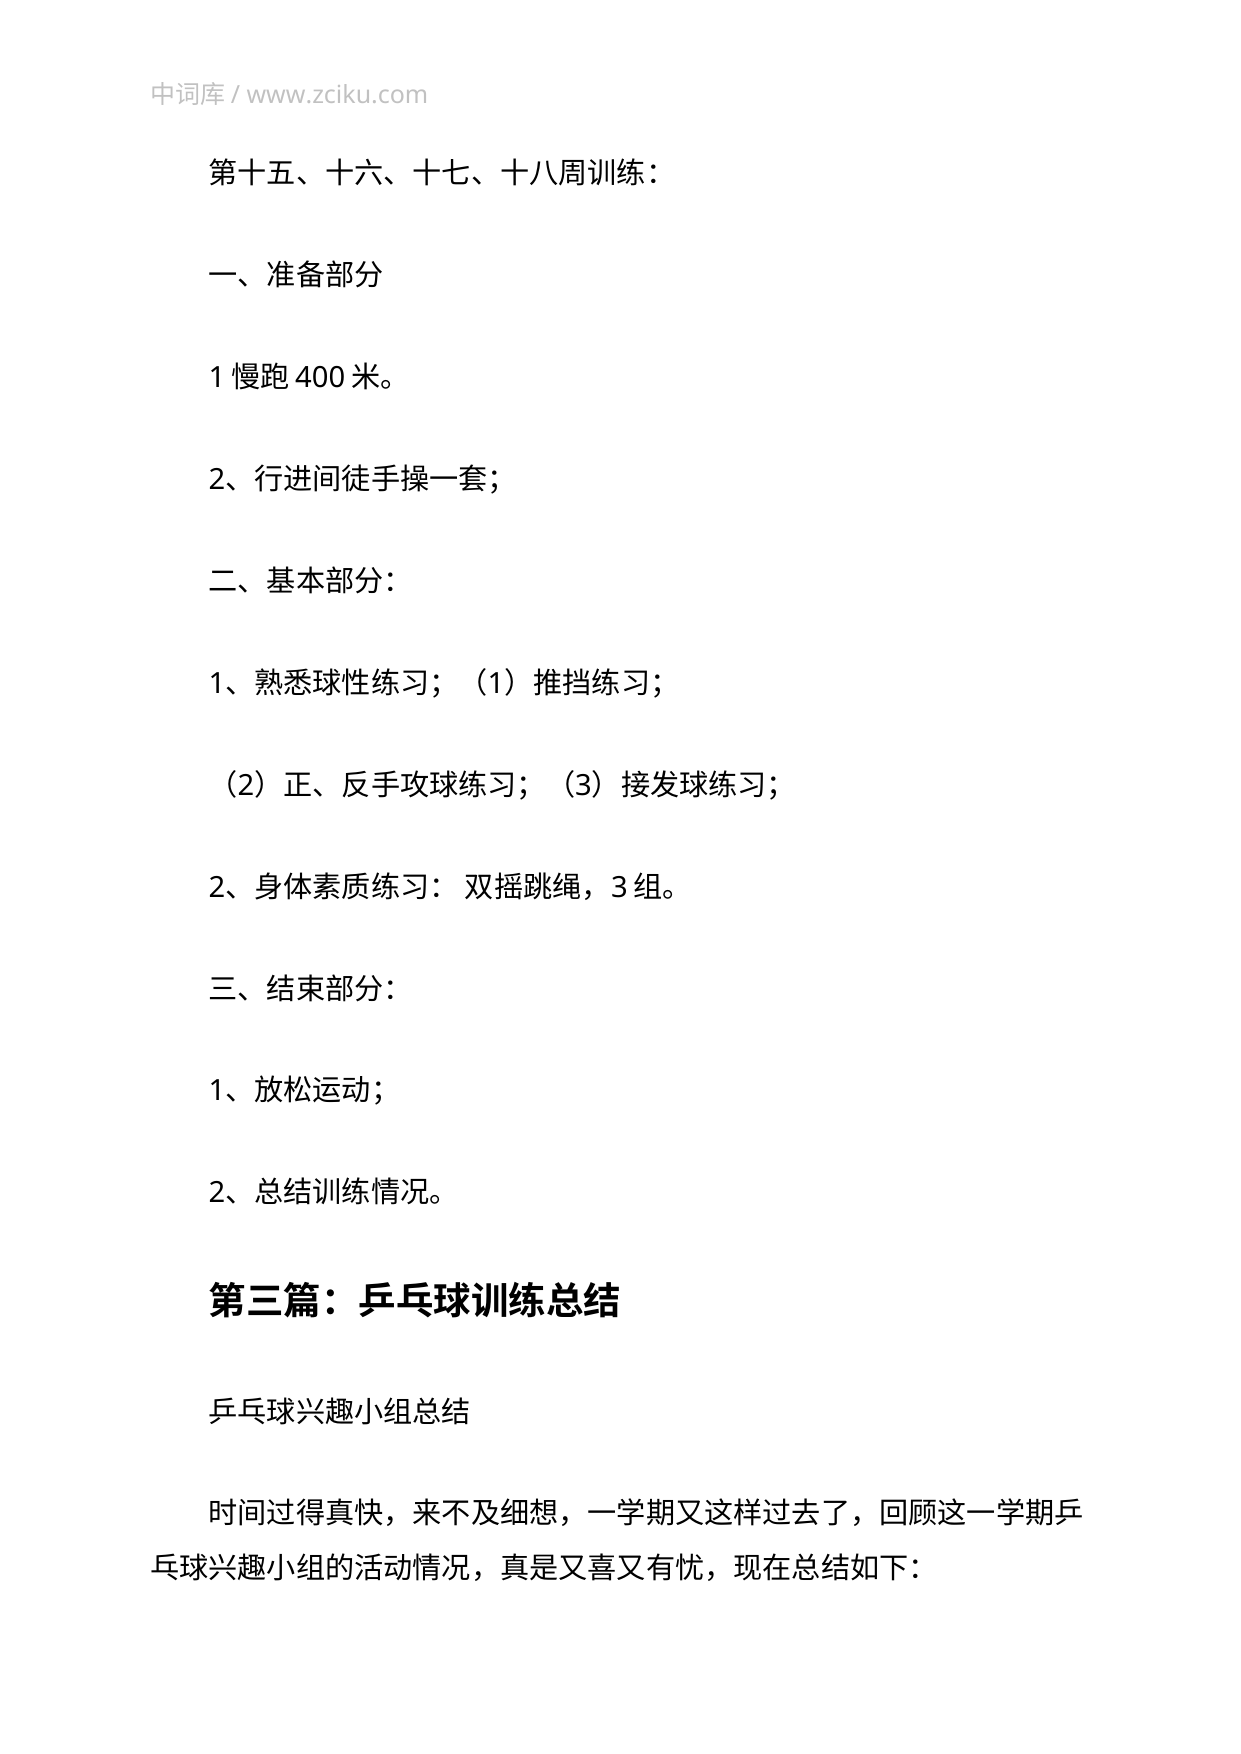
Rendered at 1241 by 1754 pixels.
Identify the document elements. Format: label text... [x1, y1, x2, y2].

text 第十五、十六、十七、十八周训练： [150, 150, 1090, 192]
text （2）正、反手攻球练习；（3）接发球练习； [150, 761, 1090, 804]
text 乒乓球兴趣小组总结 [150, 1388, 1090, 1431]
text 时间过得真快，来不及细想，一学期又这样过去了，回顾这一学期乒乓球兴趣小组的活动情况，真是又喜又有忧，现在总结如下： [150, 1490, 1090, 1587]
text 2、总结训练情况。 [150, 1169, 1090, 1211]
text 1、放松运动； [150, 1067, 1090, 1109]
text 一、准备部分 [150, 252, 1090, 294]
text 三、结束部分： [150, 965, 1090, 1007]
text 1慢跑400米。 [150, 353, 1090, 396]
text 二、基本部分： [150, 557, 1090, 600]
text 第三篇：乒乓球训练总结 [150, 1271, 1090, 1325]
text 2、身体素质练习： 双摇跳绳，3组。 [150, 863, 1090, 906]
text 1、熟悉球性练习；（1）推挡练习； [150, 659, 1090, 702]
text 2、行进间徒手操一套； [150, 456, 1090, 498]
